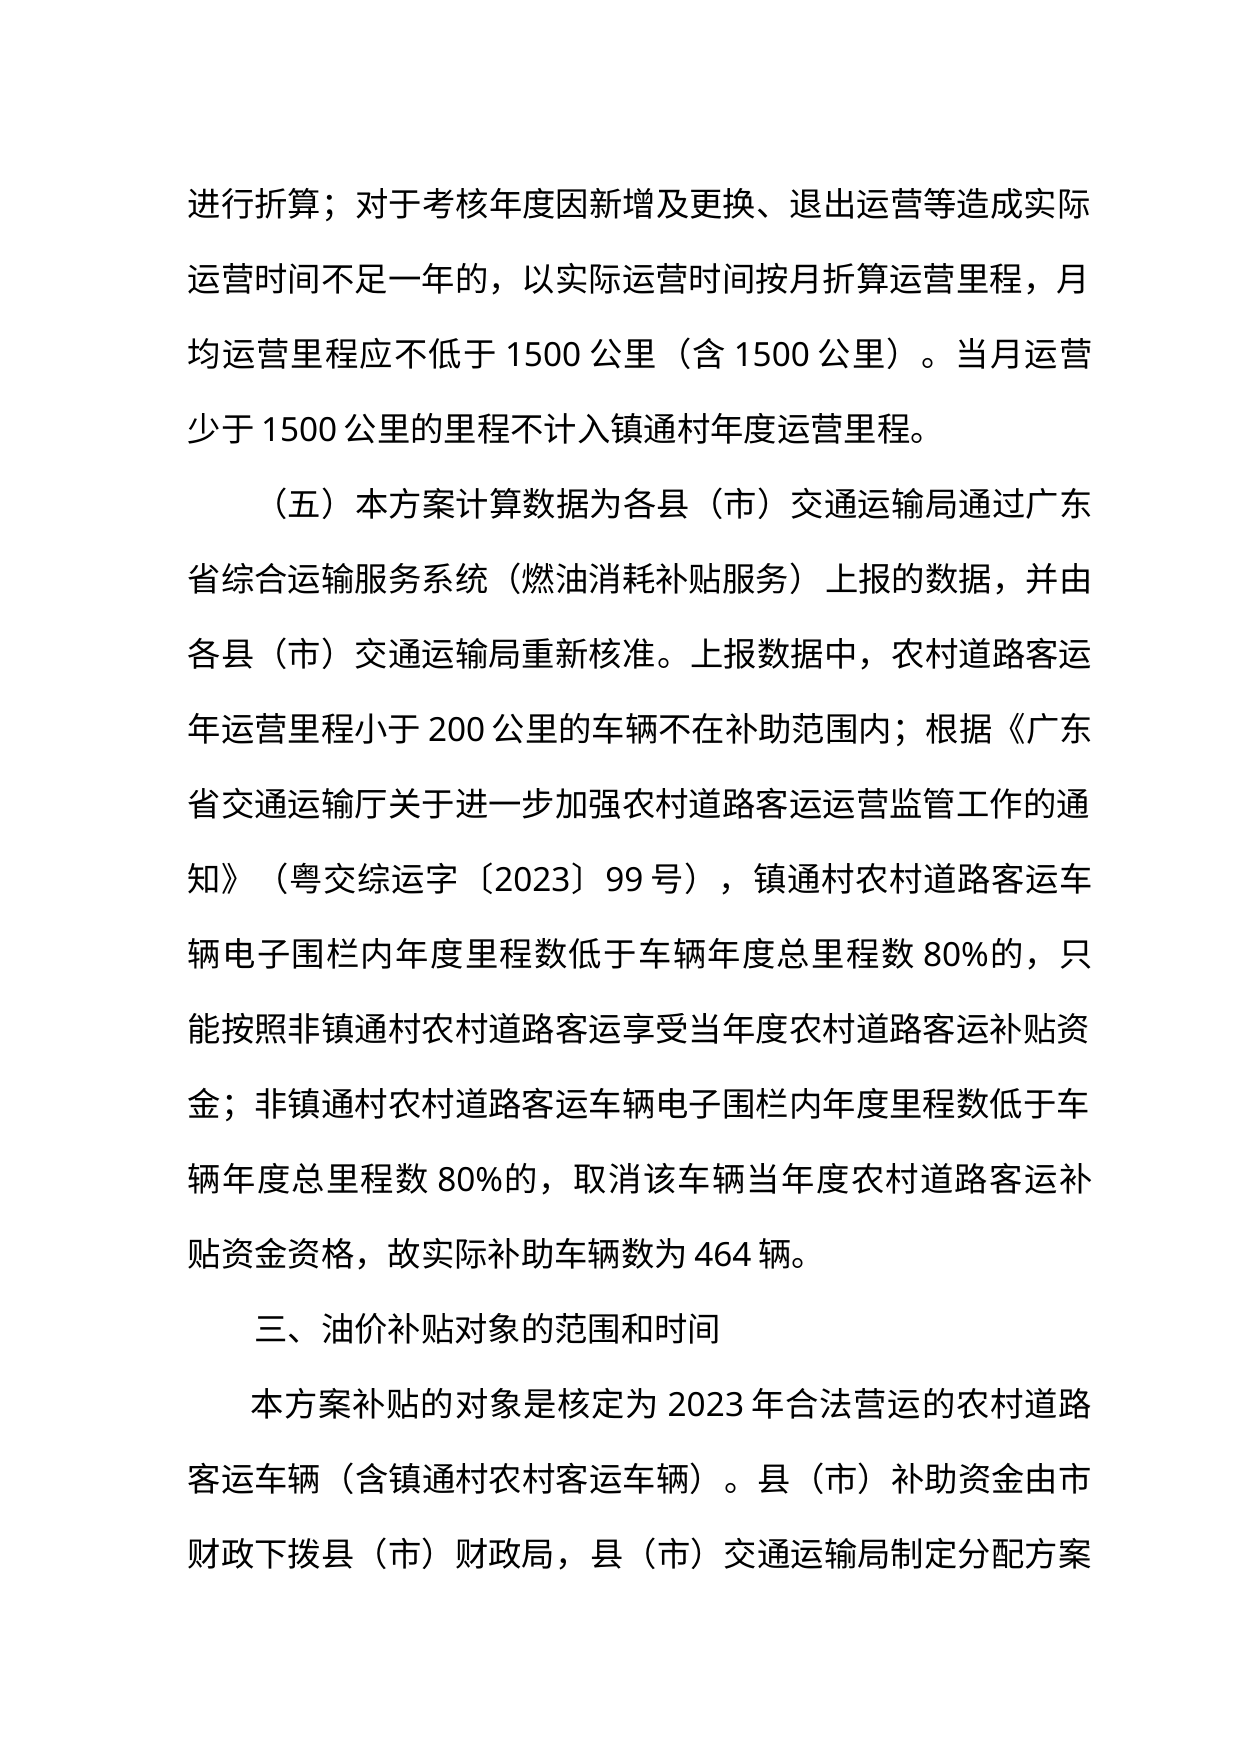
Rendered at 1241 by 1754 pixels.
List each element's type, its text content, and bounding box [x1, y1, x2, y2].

text （五）本方案计算数据为各县（市）交通运输局通过广东省综合运输服务系统（燃油消耗补贴服务）上报的数据，并由各县（市）交通运输局重新核准。上报数据中，农村道路客运年运营里程小于200公里的车辆不在补助范围内；根据《广东省交通运输厅关于进一步加强农村道路客运运营监管工作的通知》（粤交综运字〔2023〕99号），镇通村农村道路客运车辆电子围栏内年度里程数低于车辆年度总里程数80%的，只能按照非镇通村农村道路客运享受当年度农村道路客运补贴资金；非镇通村农村道路客运车辆电子围栏内年度里程数低于车辆年度总里程数80%的，取消该车辆当年度农村道路客运补贴资金资格，故实际补助车辆数为464辆。 [187, 464, 1093, 1289]
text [187, 164, 1093, 464]
text 三、油价补贴对象的范围和时间 [187, 1289, 1093, 1364]
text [187, 1364, 1093, 1589]
